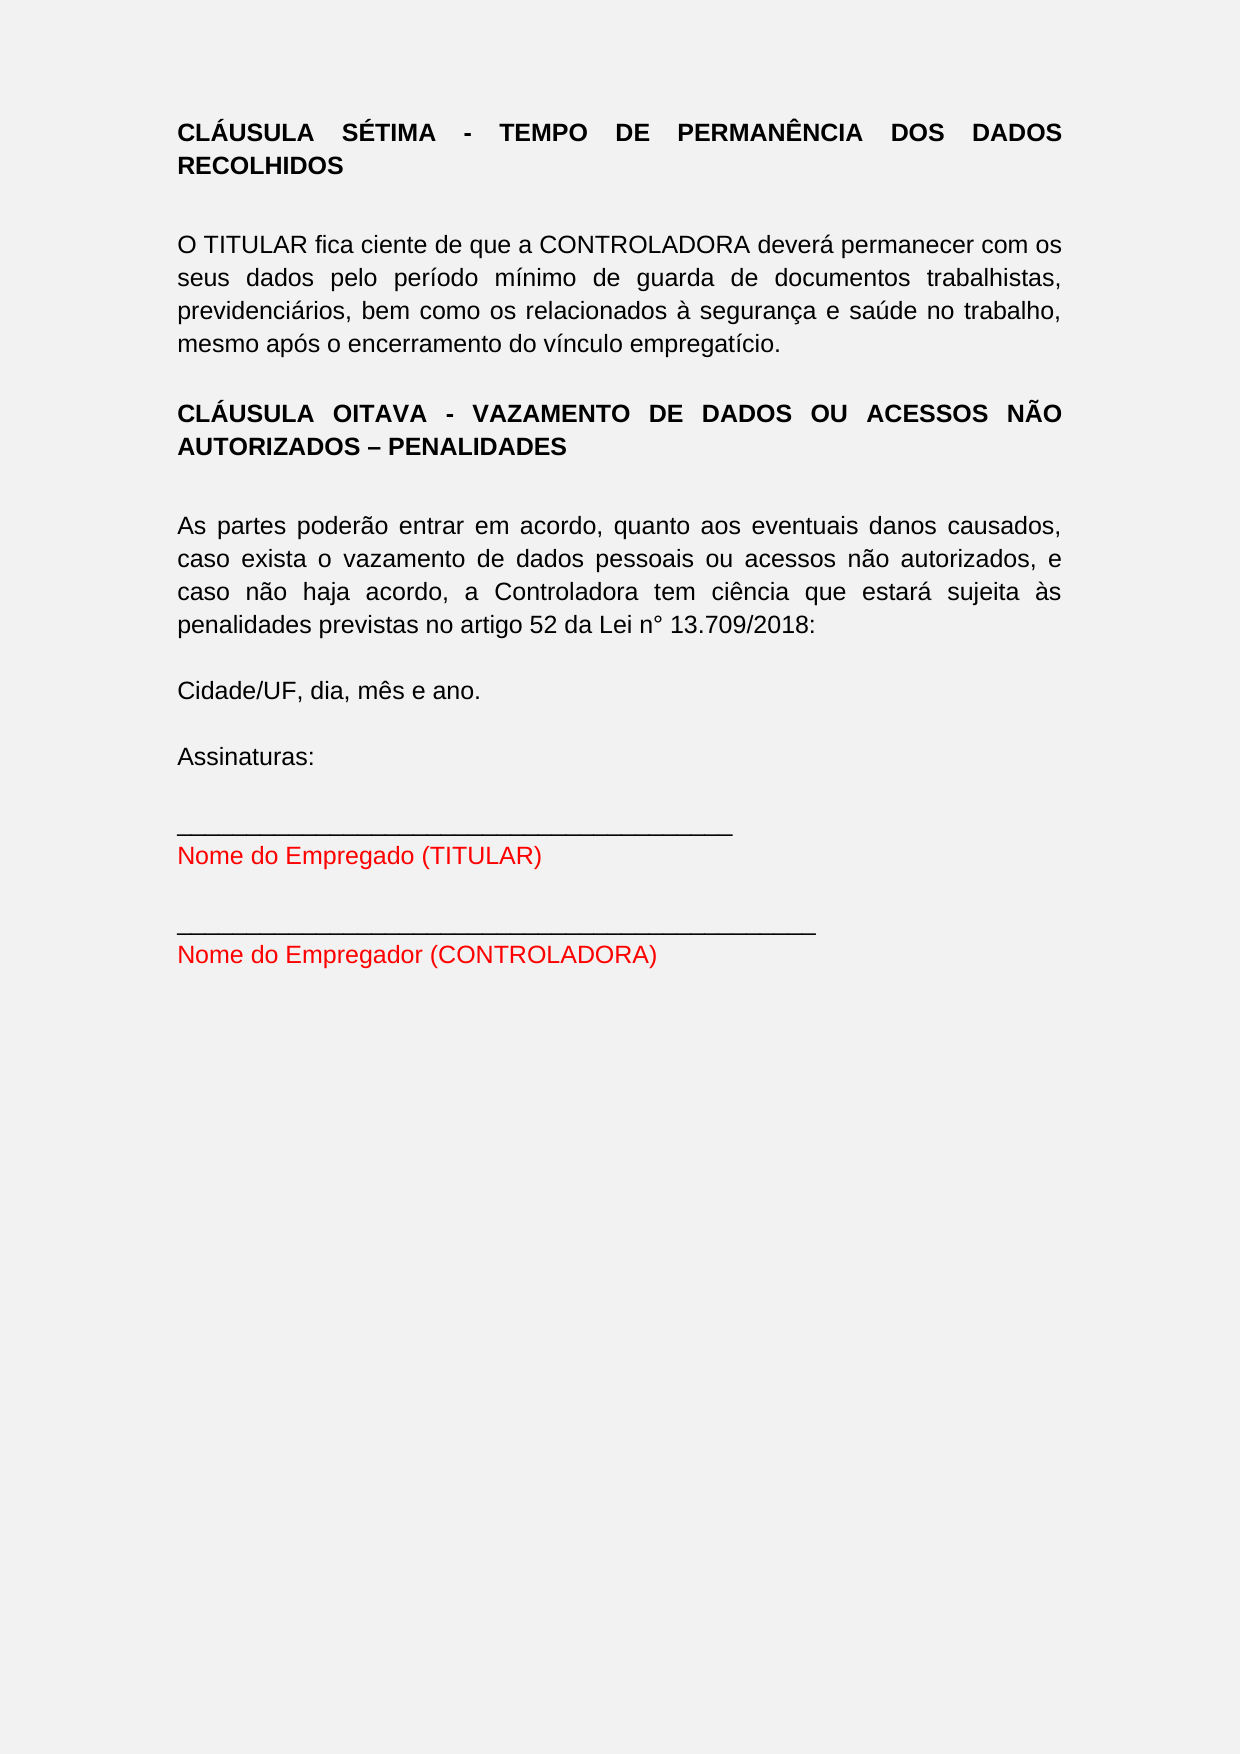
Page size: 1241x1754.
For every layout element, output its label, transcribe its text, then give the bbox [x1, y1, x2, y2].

text Nome do Empregado (TITULAR) [177, 841, 1063, 870]
text Cidade/UF, dia, mês e ano. [177, 676, 1063, 704]
subtitle CLÁUSULA OITAVA - VAZAMENTO DE DADOS OU ACESSOS NÃO AUTORIZADOS – PENALIDADES [177, 399, 1063, 461]
text ________________________________________ [177, 808, 1063, 837]
subtitle CLÁUSULA SÉTIMA - TEMPO DE PERMANÊNCIA DOS DADOS RECOLHIDOS [177, 118, 1063, 180]
text ______________________________________________ [177, 907, 1063, 936]
text O TITULAR fica ciente de que a CONTROLADORA deverá permanecer com os seus dados pelo período mínimo de guarda de documentos trabalhistas, previdenciários, bem como os relacionados à segurança e saúde no trabalho, mesmo após o encerramento do vínculo empregatício. [177, 229, 1063, 357]
text Assinaturas: [177, 742, 1063, 771]
text Nome do Empregador (CONTROLADORA) [177, 940, 1063, 969]
text As partes poderão entrar em acordo, quanto aos eventuais danos causados, caso exista o vazamento de dados pessoais ou acessos não autorizados, e caso não haja acordo, a Controladora tem ciência que estará sujeita às penalidades previstas no artigo 52 da Lei n° 13.709/2018: [177, 511, 1063, 638]
